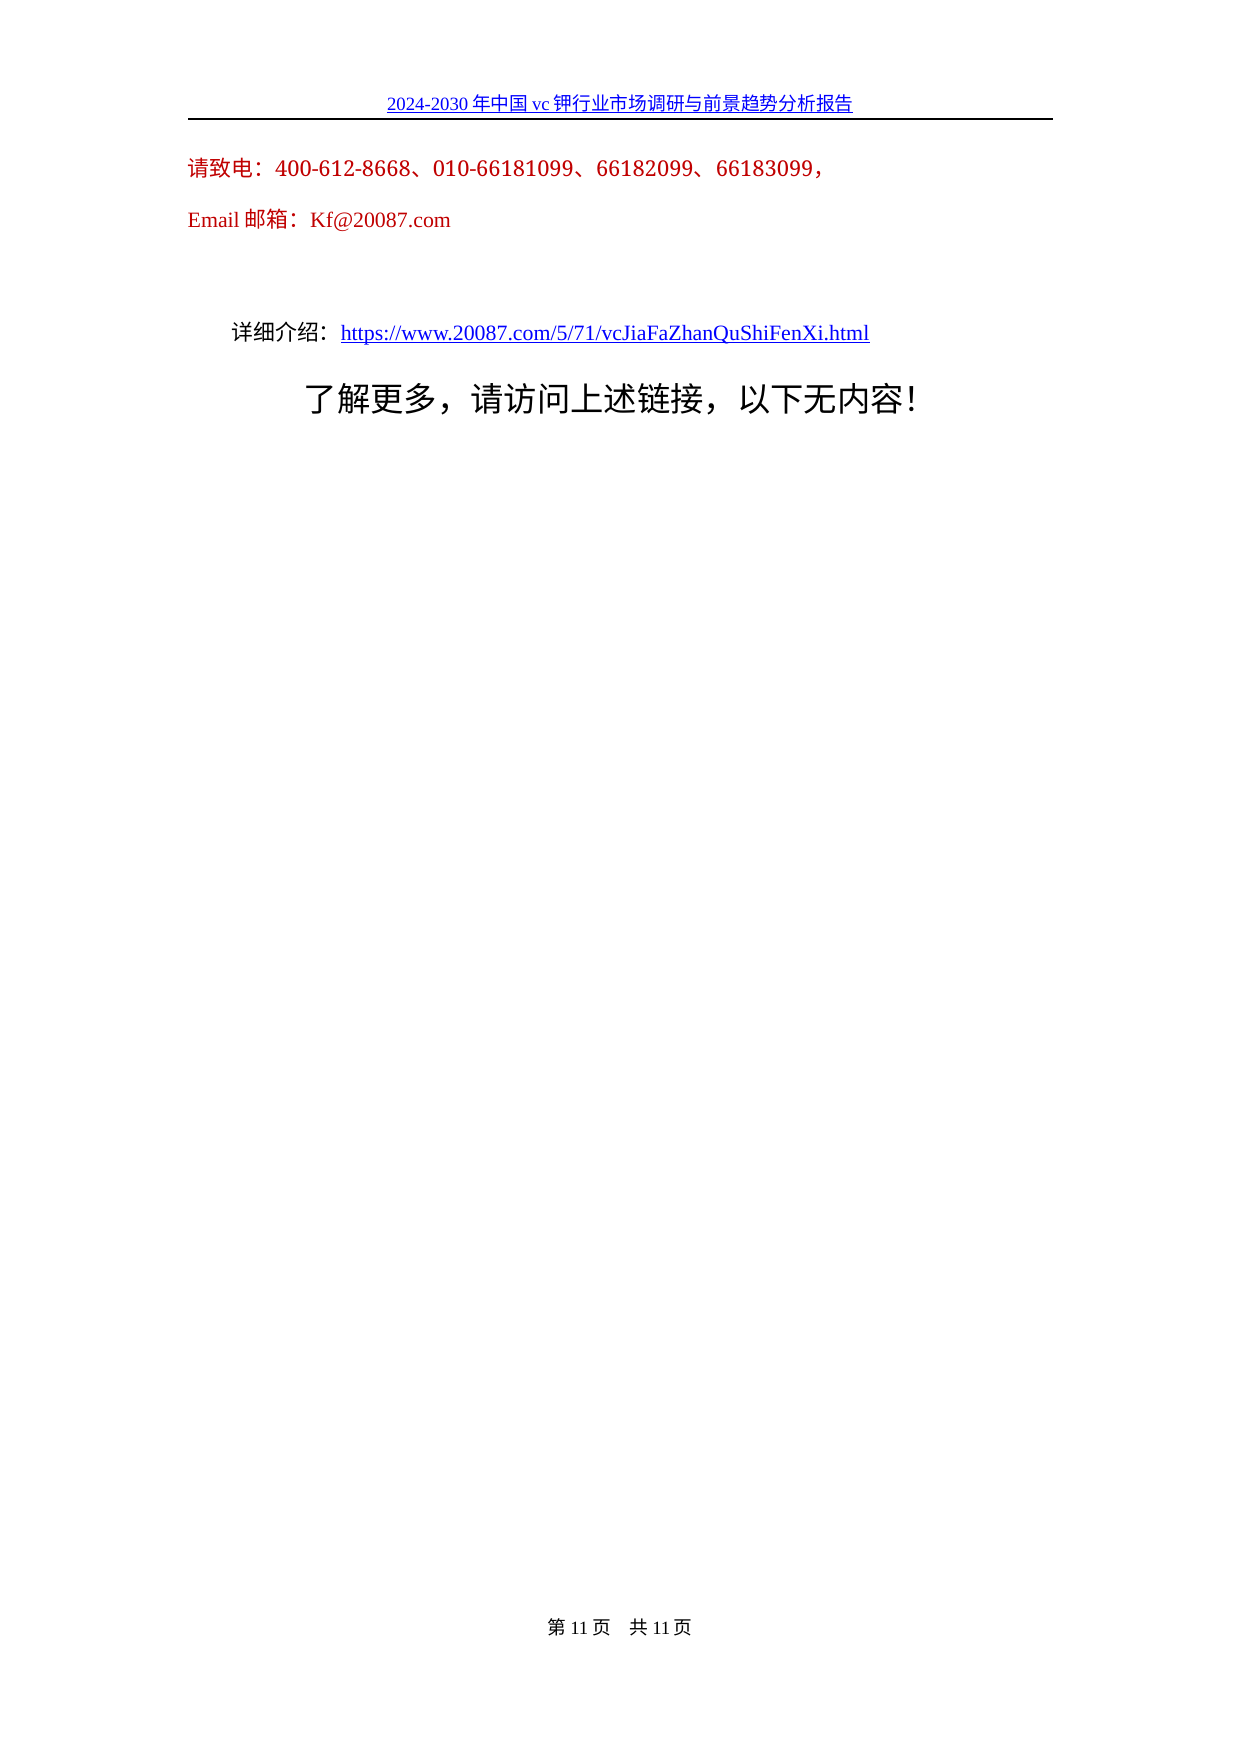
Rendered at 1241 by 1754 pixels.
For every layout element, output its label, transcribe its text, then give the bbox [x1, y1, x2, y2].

text 请致电：400-612-8668、010-66181099、66182099、66183099， [187, 150, 1053, 183]
text Email邮箱：Kf@20087.com [187, 202, 1053, 234]
text 详细介绍：https://www.20087.com/5/71/vcJiaFaZhanQuShiFenXi.html [187, 315, 1053, 347]
title 了解更多，请访问上述链接，以下无内容！ [187, 365, 1053, 430]
